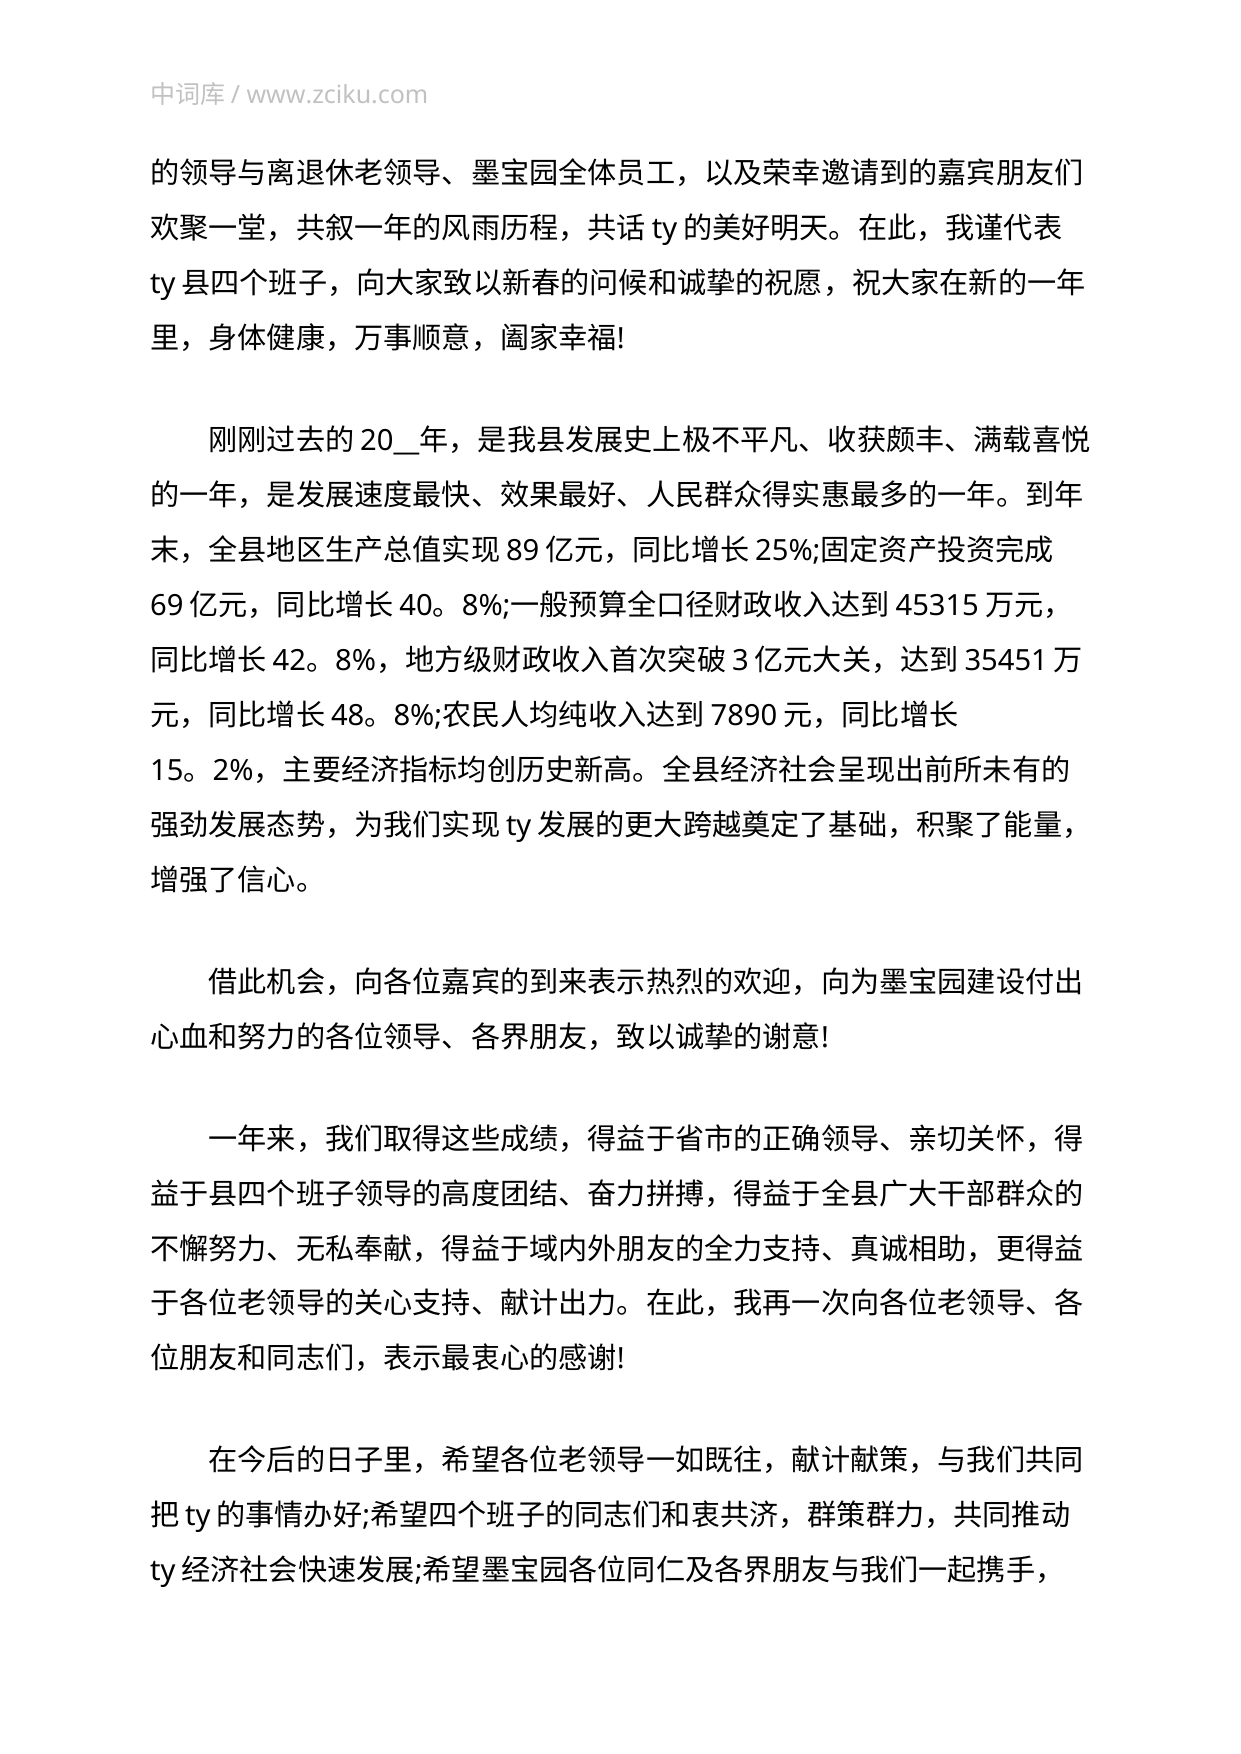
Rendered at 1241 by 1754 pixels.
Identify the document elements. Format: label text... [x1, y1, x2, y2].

text 刚刚过去的20__年，是我县发展史上极不平凡、收获颇丰、满载喜悦的一年，是发展速度最快、效果最好、人民群众得实惠最多的一年。到年末，全县地区生产总值实现89亿元，同比增长25%;固定资产投资完成69亿元，同比增长40。8%;一般预算全口径财政收入达到45315万元，同比增长42。8%，地方级财政收入首次突破3亿元大关，达到35451万元，同比增长48。8%;农民人均纯收入达到7890元，同比增长15。2%，主要经济指标均创历史新高。全县经济社会呈现出前所未有的强劲发展态势，为我们实现ty发展的更大跨越奠定了基础，积聚了能量，增强了信心。 [150, 417, 1090, 899]
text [150, 150, 1090, 357]
text 借此机会，向各位嘉宾的到来表示热烈的欢迎，向为墨宝园建设付出心血和努力的各位领导、各界朋友，致以诚挚的谢意! [150, 958, 1090, 1056]
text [150, 1437, 1090, 1589]
text 一年来，我们取得这些成绩，得益于省市的正确领导、亲切关怀，得益于县四个班子领导的高度团结、奋力拼搏，得益于全县广大干部群众的不懈努力、无私奉献，得益于域内外朋友的全力支持、真诚相助，更得益于各位老领导的关心支持、献计出力。在此，我再一次向各位老领导、各位朋友和同志们，表示最衷心的感谢! [150, 1115, 1090, 1377]
